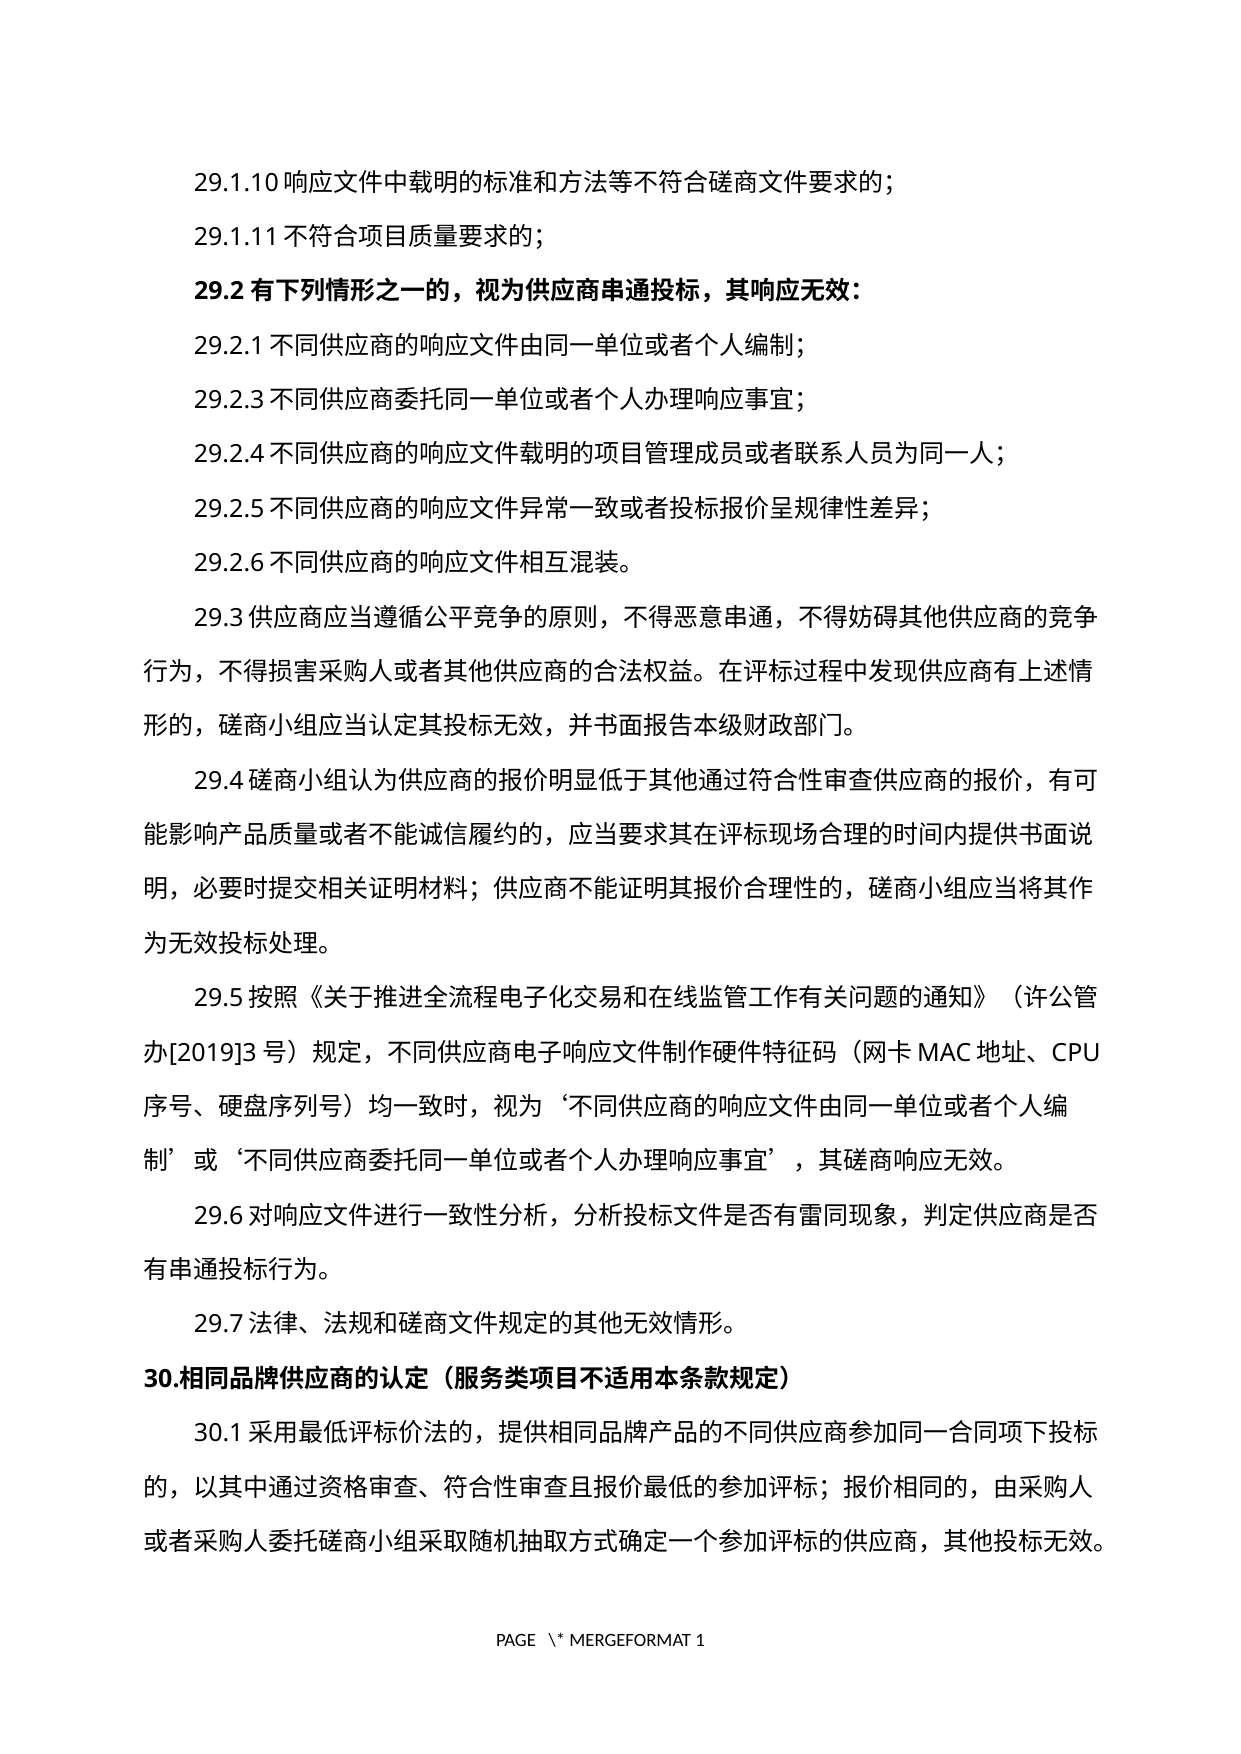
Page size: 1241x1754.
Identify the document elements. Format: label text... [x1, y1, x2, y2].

text 29.1.11不符合项目质量要求的； [144, 216, 1106, 253]
text 29.2.5不同供应商的响应文件异常一致或者投标报价呈规律性差异； [144, 488, 1106, 524]
text 29.2.4不同供应商的响应文件载明的项目管理成员或者联系人员为同一人； [144, 434, 1106, 470]
text 29.1.10响应文件中载明的标准和方法等不符合磋商文件要求的； [144, 162, 1106, 198]
text 29.5按照《关于推进全流程电子化交易和在线监管工作有关问题的通知》（许公管办[2019]3号）规定，不同供应商电子响应文件制作硬件特征码（网卡MAC地址、CPU序号、硬盘序列号）均一致时，视为‘不同供应商的响应文件由同一单位或者个人编制’或‘不同供应商委托同一单位或者个人办理响应事宜’，其磋商响应无效。 [144, 978, 1106, 1177]
text 29.2 有下列情形之一的，视为供应商串通投标，其响应无效： [144, 271, 1106, 307]
text 29.3供应商应当遵循公平竞争的原则，不得恶意串通，不得妨碍其他供应商的竞争行为，不得损害采购人或者其他供应商的合法权益。在评标过程中发现供应商有上述情形的，磋商小组应当认定其投标无效，并书面报告本级财政部门。 [144, 597, 1106, 742]
text 29.6对响应文件进行一致性分析，分析投标文件是否有雷同现象，判定供应商是否有串通投标行为。 [144, 1195, 1106, 1286]
text 30.1采用最低评标价法的，提供相同品牌产品的不同供应商参加同一合同项下投标的，以其中通过资格审查、符合性审查且报价最低的参加评标；报价相同的，由采购人或者采购人委托磋商小组采取随机抽取方式确定一个参加评标的供应商，其他投标无效。 [144, 1413, 1106, 1558]
text 29.2.3不同供应商委托同一单位或者个人办理响应事宜； [144, 379, 1106, 416]
text 29.2.6不同供应商的响应文件相互混装。 [144, 543, 1106, 579]
text 29.4磋商小组认为供应商的报价明显低于其他通过符合性审查供应商的报价，有可能影响产品质量或者不能诚信履约的，应当要求其在评标现场合理的时间内提供书面说明，必要时提交相关证明材料；供应商不能证明其报价合理性的，磋商小组应当将其作为无效投标处理。 [144, 760, 1106, 959]
text 29.7法律、法规和磋商文件规定的其他无效情形。 [144, 1304, 1106, 1340]
list 30.相同品牌供应商的认定（服务类项目不适用本条款规定） [144, 1358, 1106, 1394]
text 29.2.1不同供应商的响应文件由同一单位或者个人编制； [144, 325, 1106, 361]
